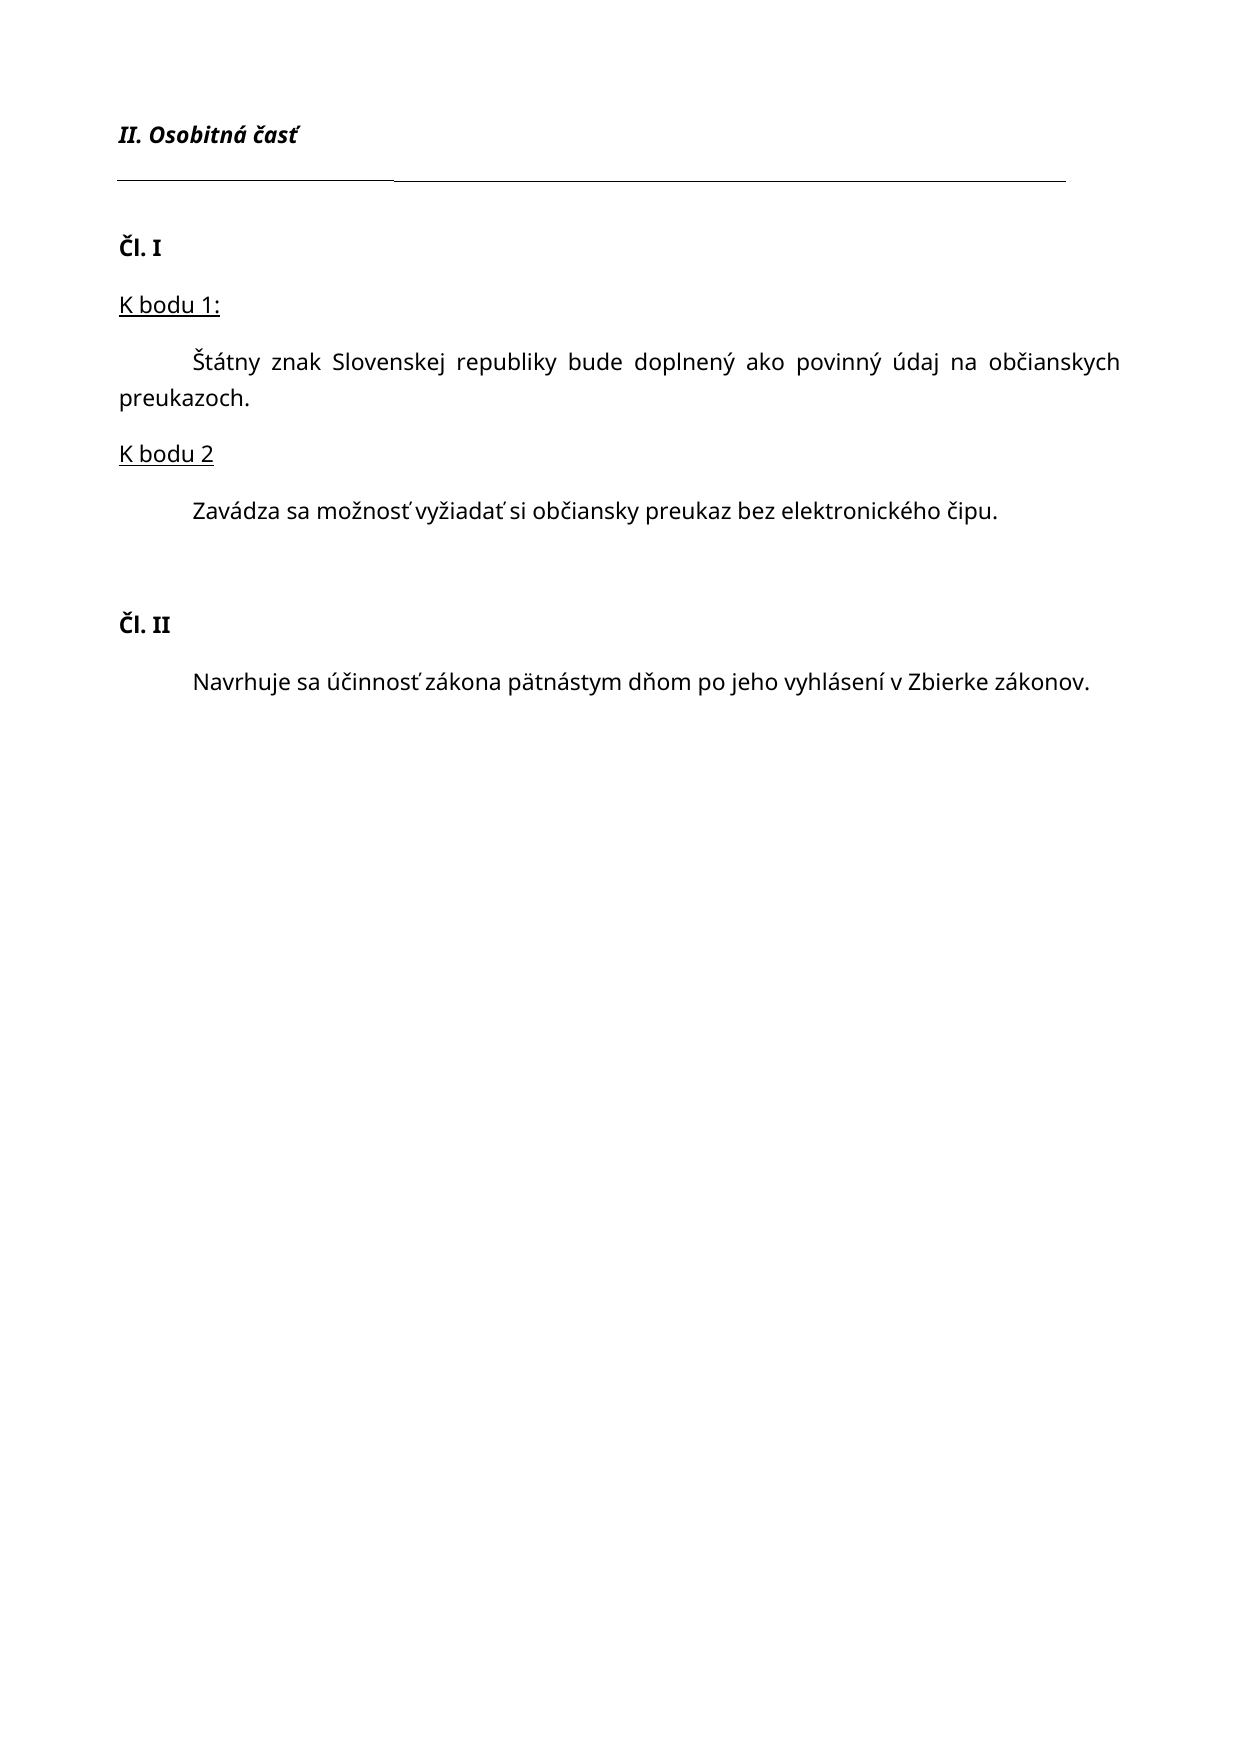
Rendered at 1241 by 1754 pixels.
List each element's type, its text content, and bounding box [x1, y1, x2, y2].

text Štátny znak Slovenskej republiky bude doplnený ako povinný údaj na občianskych preukazoch. [118, 346, 1122, 413]
text K bodu 1: [118, 289, 1122, 320]
text K bodu 2 [118, 438, 1122, 469]
text Navrhuje sa účinnosť zákona pätnástym dňom po jeho vyhlásení v Zbierke zákonov. [118, 665, 1122, 697]
text Čl. I [118, 232, 1122, 263]
text Čl. II [118, 609, 1122, 640]
text II. Osobitná časť [118, 118, 1122, 150]
text Zavádza sa možnosť vyžiadať si občiansky preukaz bez elektronického čipu. [118, 495, 1122, 526]
